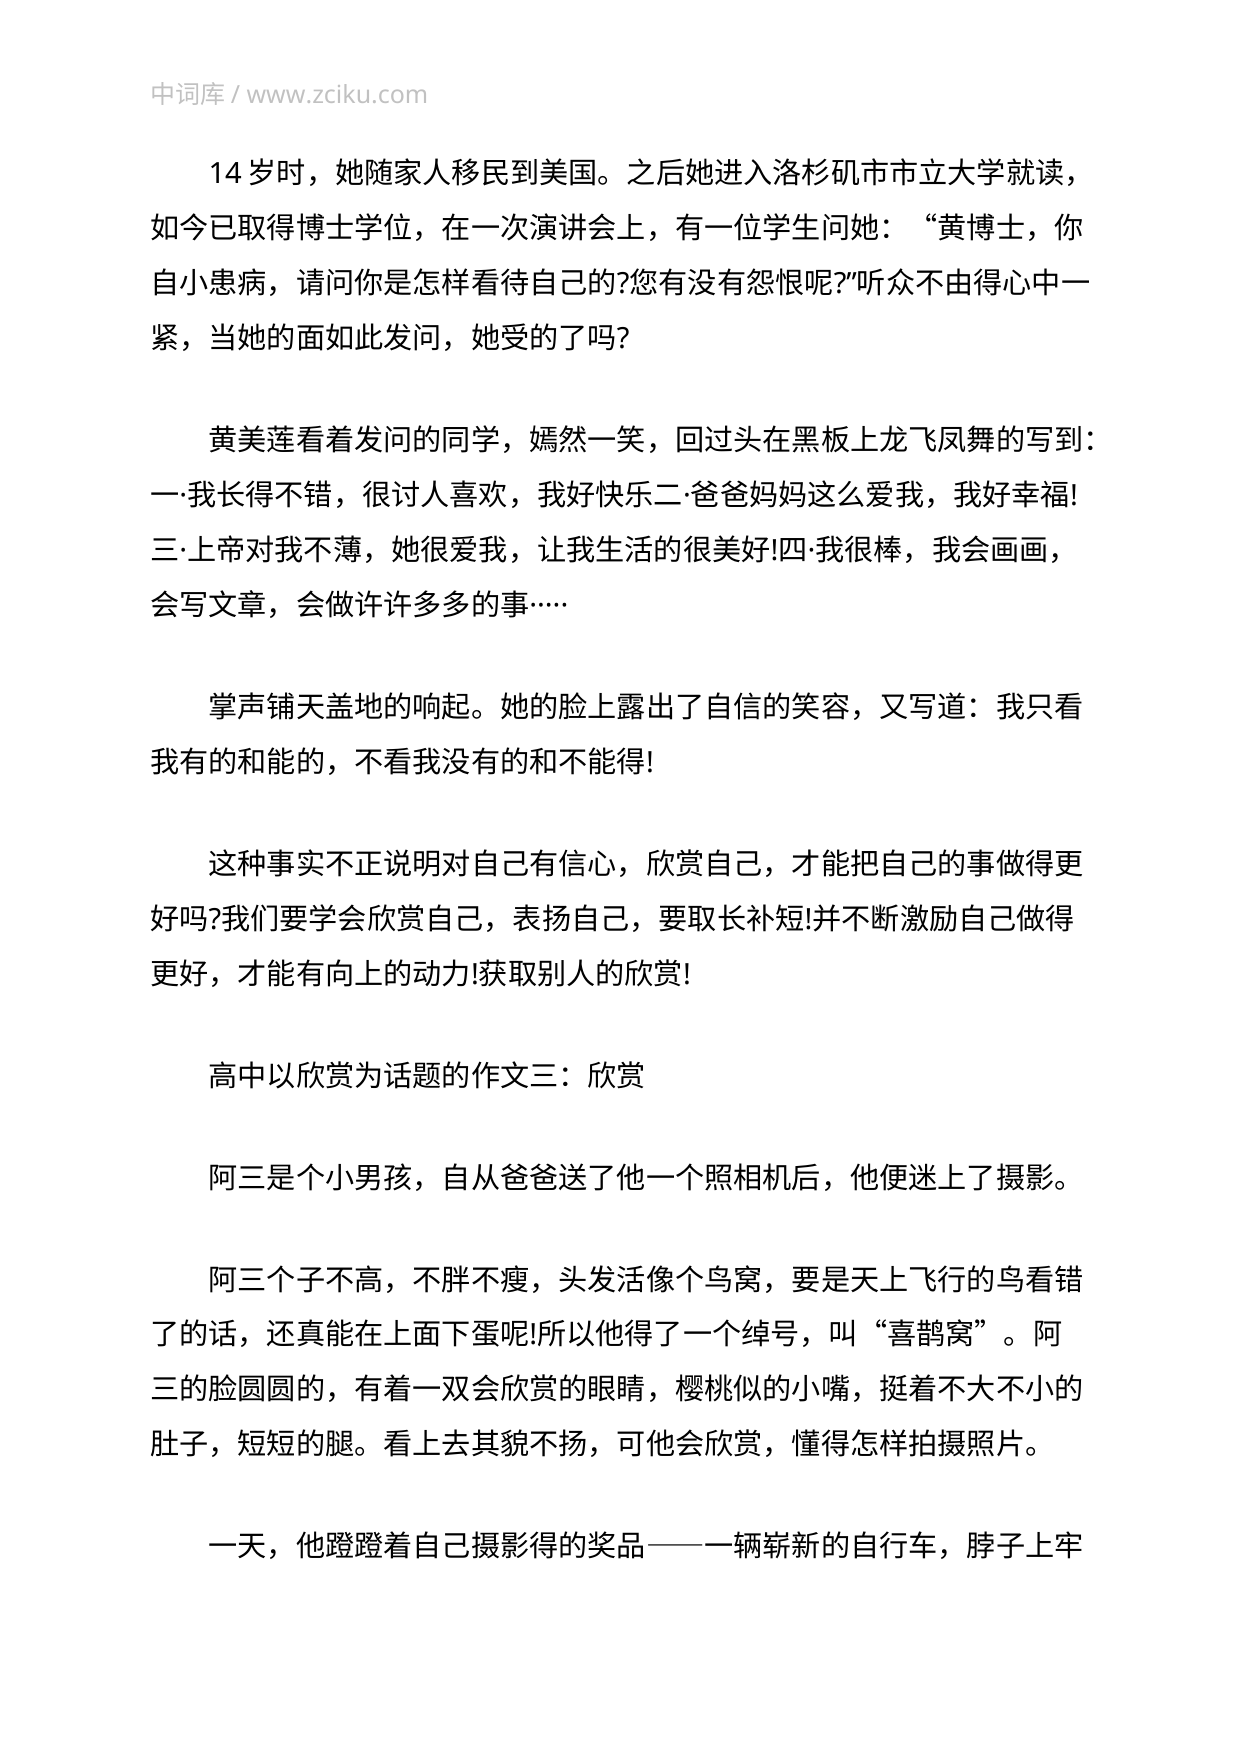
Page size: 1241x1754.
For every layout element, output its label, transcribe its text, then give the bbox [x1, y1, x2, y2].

text 高中以欣赏为话题的作文三：欣赏 [150, 1052, 1090, 1095]
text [150, 1523, 1090, 1565]
text 黄美莲看着发问的同学，嫣然一笑，回过头在黑板上龙飞凤舞的写到：一·我长得不错，很讨人喜欢，我好快乐二·爸爸妈妈这么爱我，我好幸福!三·上帝对我不薄，她很爱我，让我生活的很美好!四·我很棒，我会画画，会写文章，会做许许多多的事····· [150, 417, 1090, 624]
text 这种事实不正说明对自己有信心，欣赏自己，才能把自己的事做得更好吗?我们要学会欣赏自己，表扬自己，要取长补短!并不断激励自己做得更好，才能有向上的动力!获取别人的欣赏! [150, 841, 1090, 993]
text 14岁时，她随家人移民到美国。之后她进入洛杉矶市市立大学就读，如今已取得博士学位，在一次演讲会上，有一位学生问她：“黄博士，你自小患病，请问你是怎样看待自己的?您有没有怨恨呢?”听众不由得心中一紧，当她的面如此发问，她受的了吗? [150, 150, 1090, 357]
text 掌声铺天盖地的响起。她的脸上露出了自信的笑容，又写道：我只看我有的和能的，不看我没有的和不能得! [150, 684, 1090, 781]
text 阿三个子不高，不胖不瘦，头发活像个鸟窝，要是天上飞行的鸟看错了的话，还真能在上面下蛋呢!所以他得了一个绰号，叫“喜鹊窝”。阿三的脸圆圆的，有着一双会欣赏的眼睛，樱桃似的小嘴，挺着不大不小的肚子，短短的腿。看上去其貌不扬，可他会欣赏，懂得怎样拍摄照片。 [150, 1256, 1090, 1463]
text 阿三是个小男孩，自从爸爸送了他一个照相机后，他便迷上了摄影。 [150, 1154, 1090, 1197]
